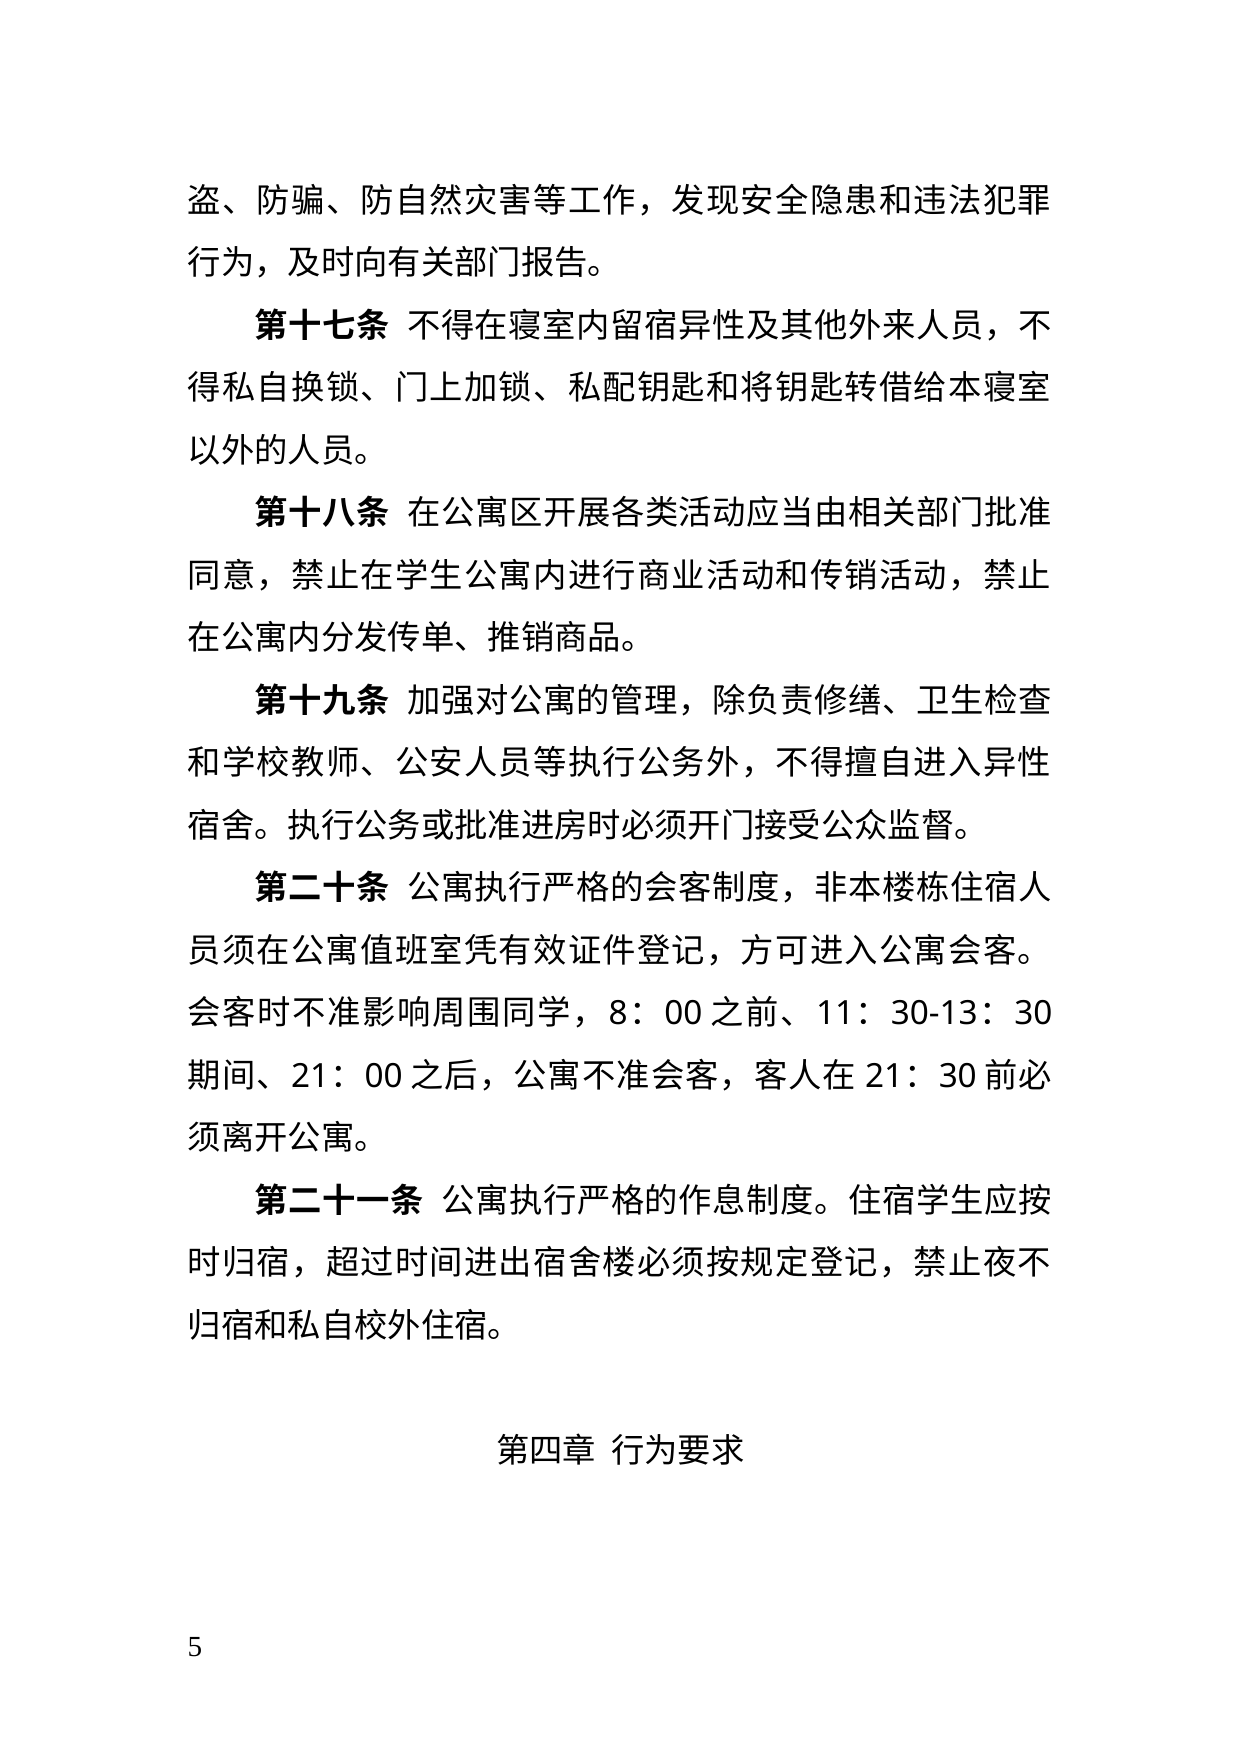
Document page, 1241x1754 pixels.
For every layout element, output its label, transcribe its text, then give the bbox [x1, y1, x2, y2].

text 第十九条 加强对公寓的管理，除负责修缮、卫生检查和学校教师、公安人员等执行公务外，不得擅自进入异性宿舍。执行公务或批准进房时必须开门接受公众监督。 [187, 662, 1053, 849]
text 第二十一条 公寓执行严格的作息制度。住宿学生应按时归宿，超过时间进出宿舍楼必须按规定登记，禁止夜不归宿和私自校外住宿。 [187, 1162, 1053, 1349]
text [187, 162, 1053, 287]
text 第四章 行为要求 [187, 1412, 1053, 1474]
text 第二十条 公寓执行严格的会客制度，非本楼栋住宿人员须在公寓值班室凭有效证件登记，方可进入公寓会客。会客时不准影响周围同学，8：00之前、11：30-13：30期间、21：00之后，公寓不准会客，客人在21：30前必须离开公寓。 [187, 849, 1053, 1162]
text 第十八条 在公寓区开展各类活动应当由相关部门批准同意，禁止在学生公寓内进行商业活动和传销活动，禁止在公寓内分发传单、推销商品。 [187, 474, 1053, 662]
text 第十七条 不得在寝室内留宿异性及其他外来人员，不得私自换锁、门上加锁、私配钥匙和将钥匙转借给本寝室以外的人员。 [187, 287, 1053, 474]
